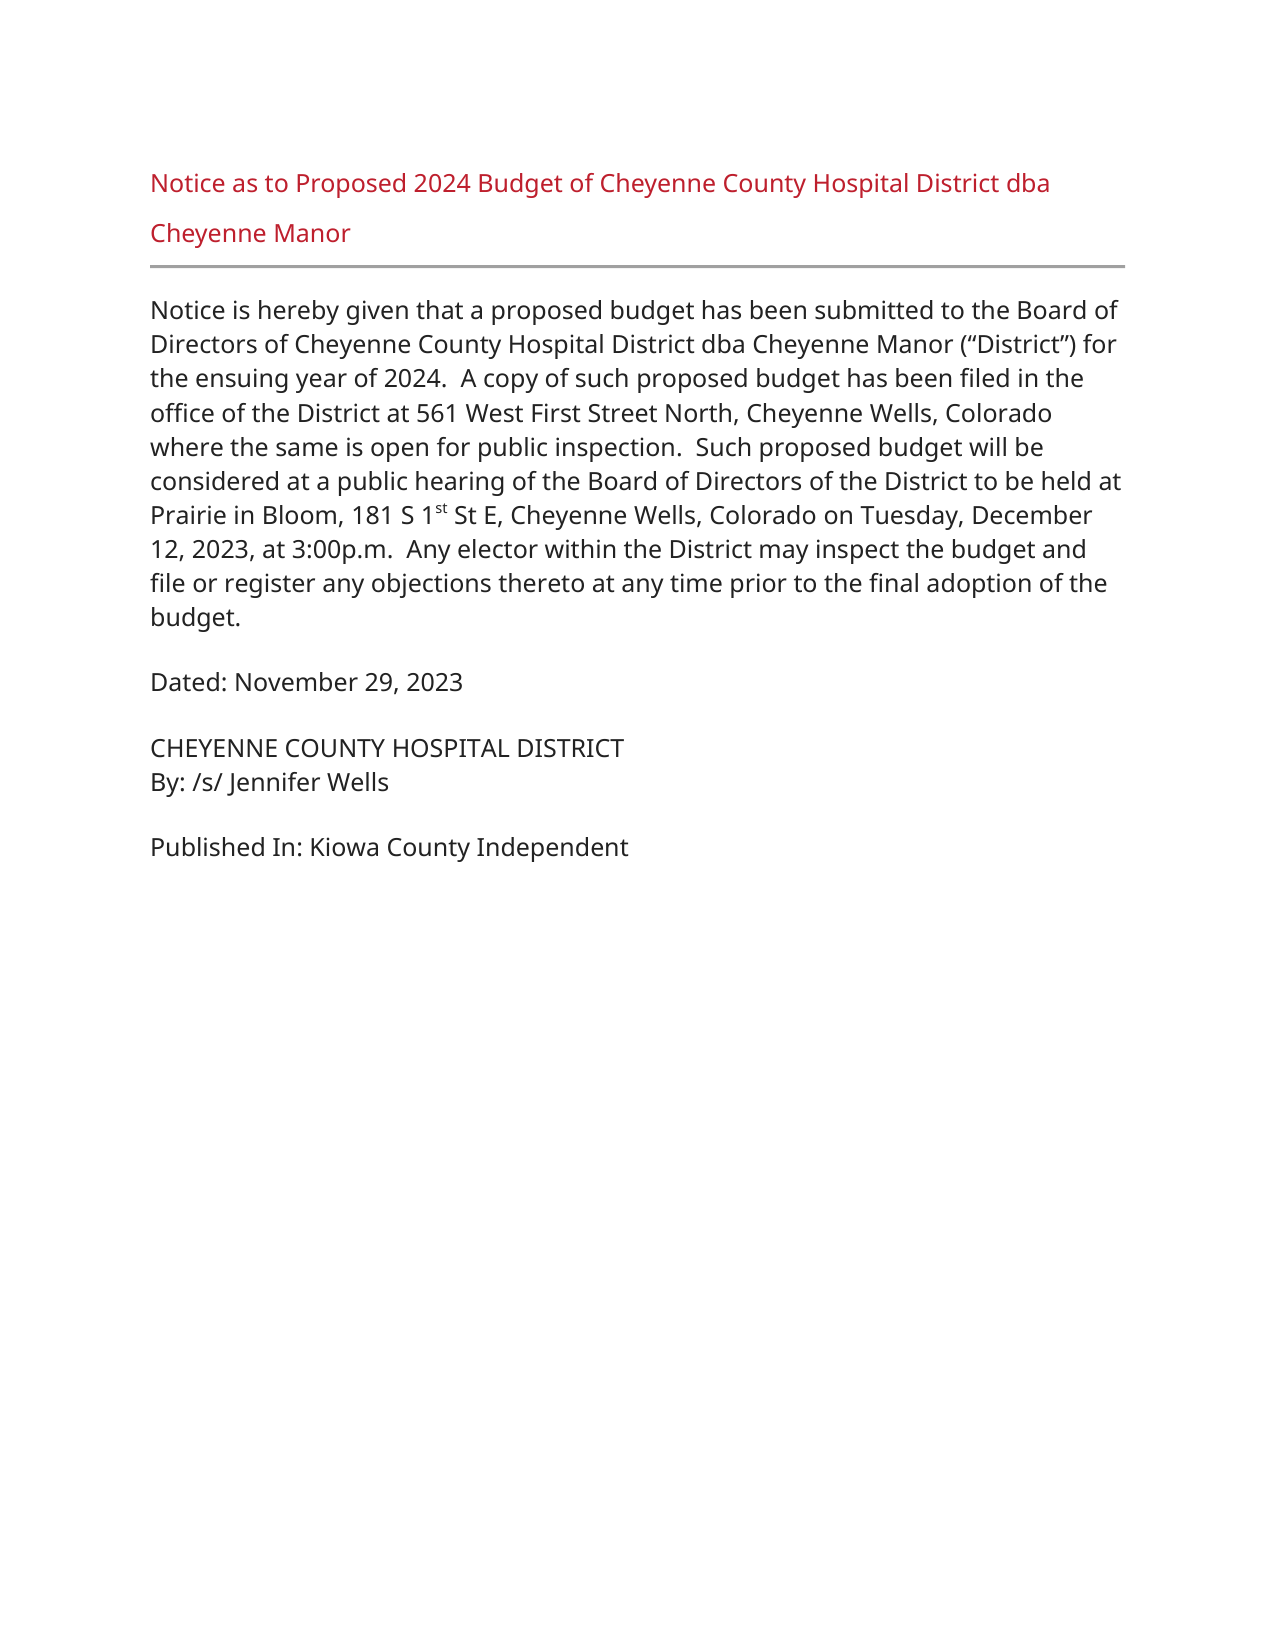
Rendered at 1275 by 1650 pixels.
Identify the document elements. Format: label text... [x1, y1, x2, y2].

text Notice as to Proposed 2024 Budget of Cheyenne County Hospital District dba [150, 166, 1125, 200]
text Dated: November 29, 2023 [150, 665, 1125, 699]
text CHEYENNE COUNTY HOSPITAL DISTRICT By: /s/ Jennifer Wells [150, 730, 1125, 798]
text Published In: Kiowa County Independent [150, 829, 1125, 864]
text Cheyenne Manor [150, 215, 1125, 249]
text Notice is hereby given that a proposed budget has been submitted to the Board of Directors of Cheyenne County Hospital District dba Cheyenne Manor (“District”) for the ensuing year of 2024. A copy of such proposed budget has been filed in the office of the District at 561 West First Street North, Cheyenne Wells, Colorado where the same is open for public inspection. Such proposed budget will be considered at a public hearing of the Board of Directors of the District to be held at Prairie in Bloom, 181 S 1st St E, Cheyenne Wells, Colorado on Tuesday, December 12, 2023, at 3:00p.m. Any elector within the District may inspect the budget and file or register any objections thereto at any time prior to the final adoption of the budget. [150, 293, 1125, 634]
